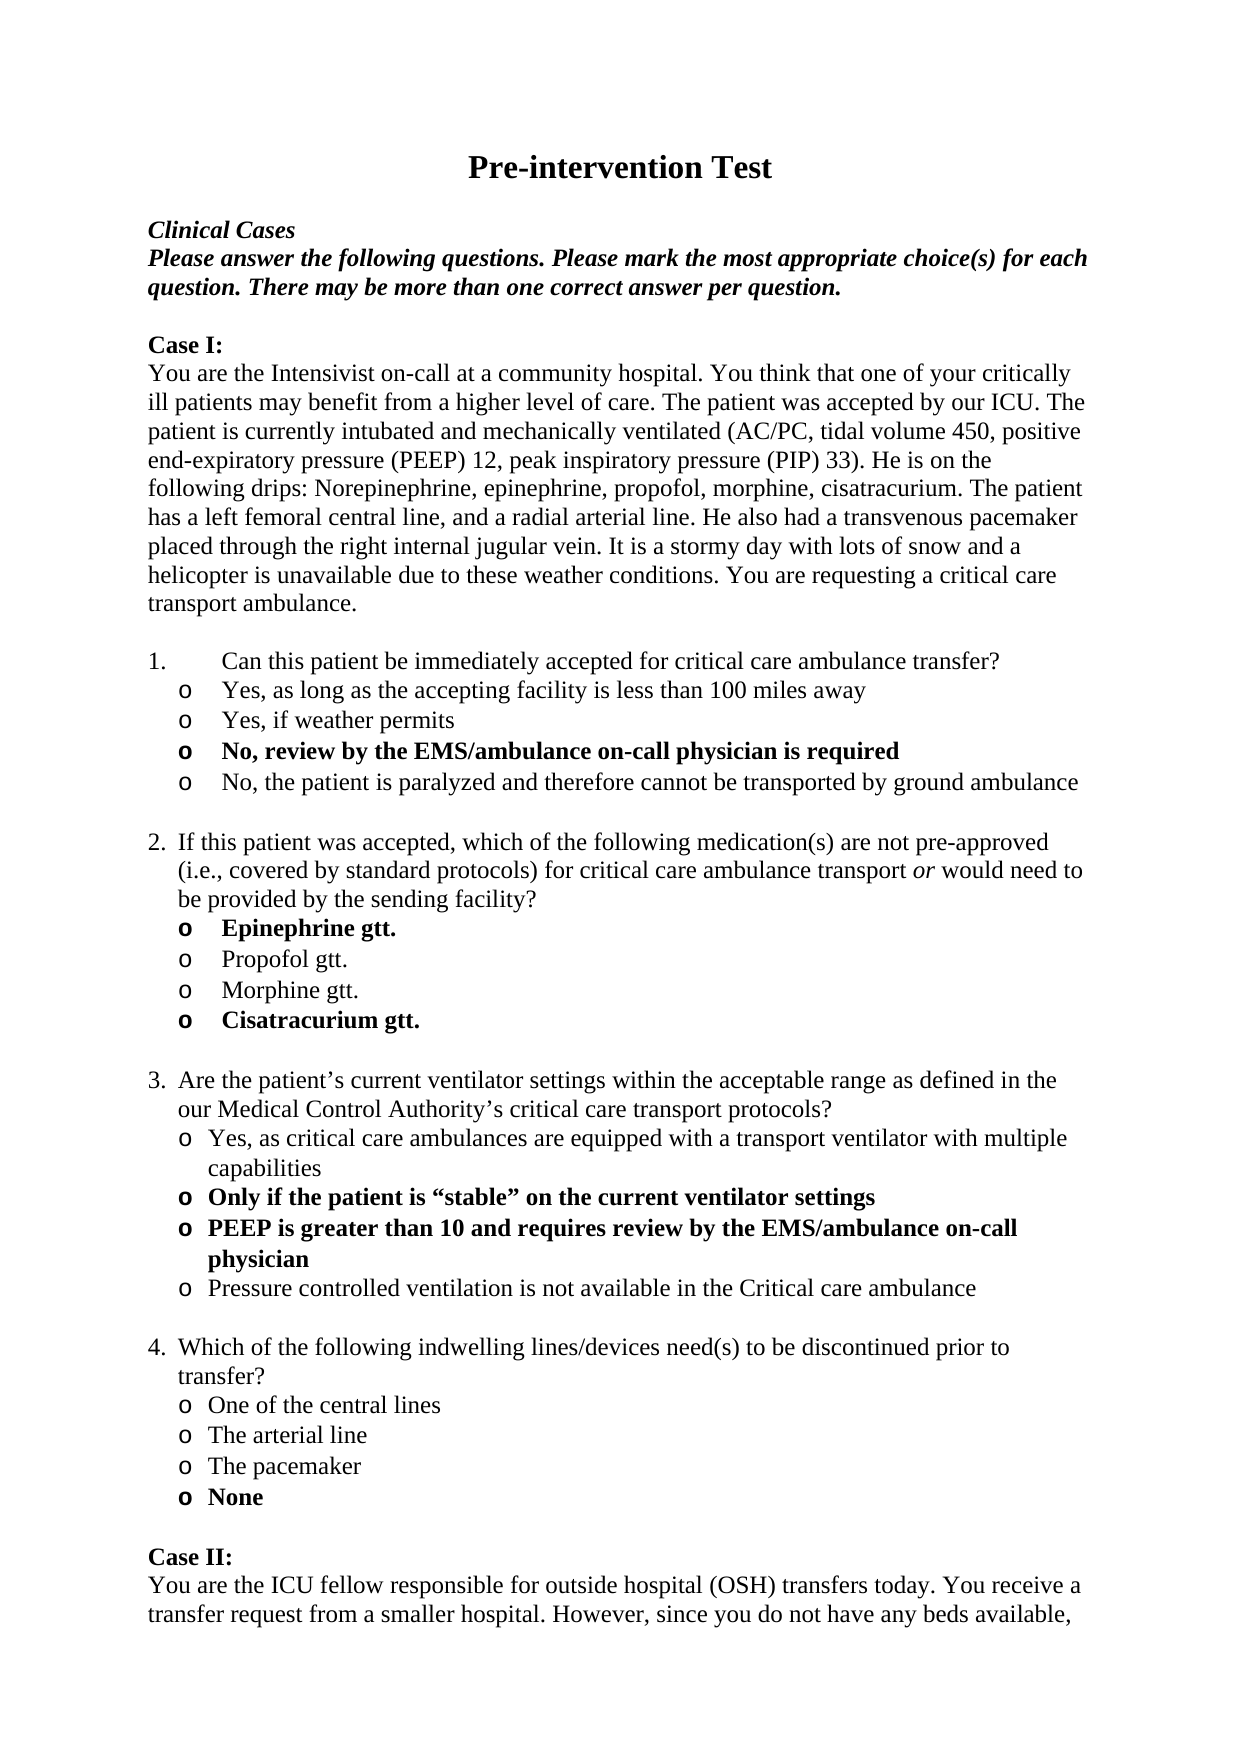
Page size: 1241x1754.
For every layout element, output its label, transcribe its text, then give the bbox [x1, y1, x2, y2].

text Pre-intervention Test [148, 148, 1093, 186]
list One of the central lines [178, 1390, 1093, 1421]
list The pacemaker [178, 1451, 1093, 1482]
list No, review by the EMS/ambulance on-call physician is required [178, 736, 1093, 767]
list Epinephrine gtt. [178, 913, 1093, 944]
list Pressure controlled ventilation is not available in the Critical care ambulance [178, 1273, 1093, 1303]
list PEEP is greater than 10 and requires review by the EMS/ambulance on-call physician [178, 1213, 1093, 1273]
text Case II: [148, 1542, 1093, 1571]
list Cisatracurium gtt. [178, 1006, 1093, 1036]
list The arterial line [178, 1421, 1093, 1451]
list Morphine gtt. [178, 975, 1093, 1006]
list No, the patient is paralyzed and therefore cannot be transported by ground ambulance [178, 767, 1093, 798]
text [148, 1571, 1093, 1628]
list Can this patient be immediately accepted for critical care ambulance transfer? [148, 646, 1093, 675]
list Please answer the following questions. Please mark the most appropriate choice(s) for each question. There may be more than one correct answer per question. [148, 243, 1093, 301]
list Yes, as critical care ambulances are equipped with a transport ventilator with multiple capabilities [178, 1123, 1093, 1182]
list Are the patient’s current ventilator settings within the acceptable range as defined in the our Medical Control Authority’s critical care transport protocols? [148, 1065, 1093, 1123]
list If this patient was accepted, which of the following medication(s) are not pre-approved (i.e., covered by standard protocols) for critical care ambulance transport or would need to be provided by the sending facility? [148, 827, 1093, 913]
list Yes, as long as the accepting facility is less than 100 miles away [178, 675, 1093, 706]
text Case I: [148, 330, 1093, 358]
list None [178, 1482, 1093, 1513]
list Yes, if weather permits [178, 706, 1093, 736]
list You are the Intensivist on-call at a community hospital. You think that one of your critically ill patients may benefit from a higher level of care. The patient was accepted by our ICU. The patient is currently intubated and mechanically ventilated (AC/PC, tidal volume 450, positive end-expiratory pressure (PEEP) 12, peak inspiratory pressure (PIP) 33). He is on the following drips: Norepinephrine, epinephrine, propofol, morphine, cisatracurium. The patient has a left femoral central line, and a radial arterial line. He also had a transvenous pacemaker placed through the right internal jugular vein. It is a stormy day with lots of snow and a helicopter is unavailable due to these weather conditions. You are requesting a critical care transport ambulance. [148, 358, 1093, 617]
list Propofol gtt. [178, 944, 1093, 975]
list Only if the patient is “stable” on the current ventilator settings [178, 1182, 1093, 1213]
list Which of the following indwelling lines/devices need(s) to be discontinued prior to transfer? [148, 1332, 1093, 1390]
text Clinical Cases [148, 215, 1093, 243]
